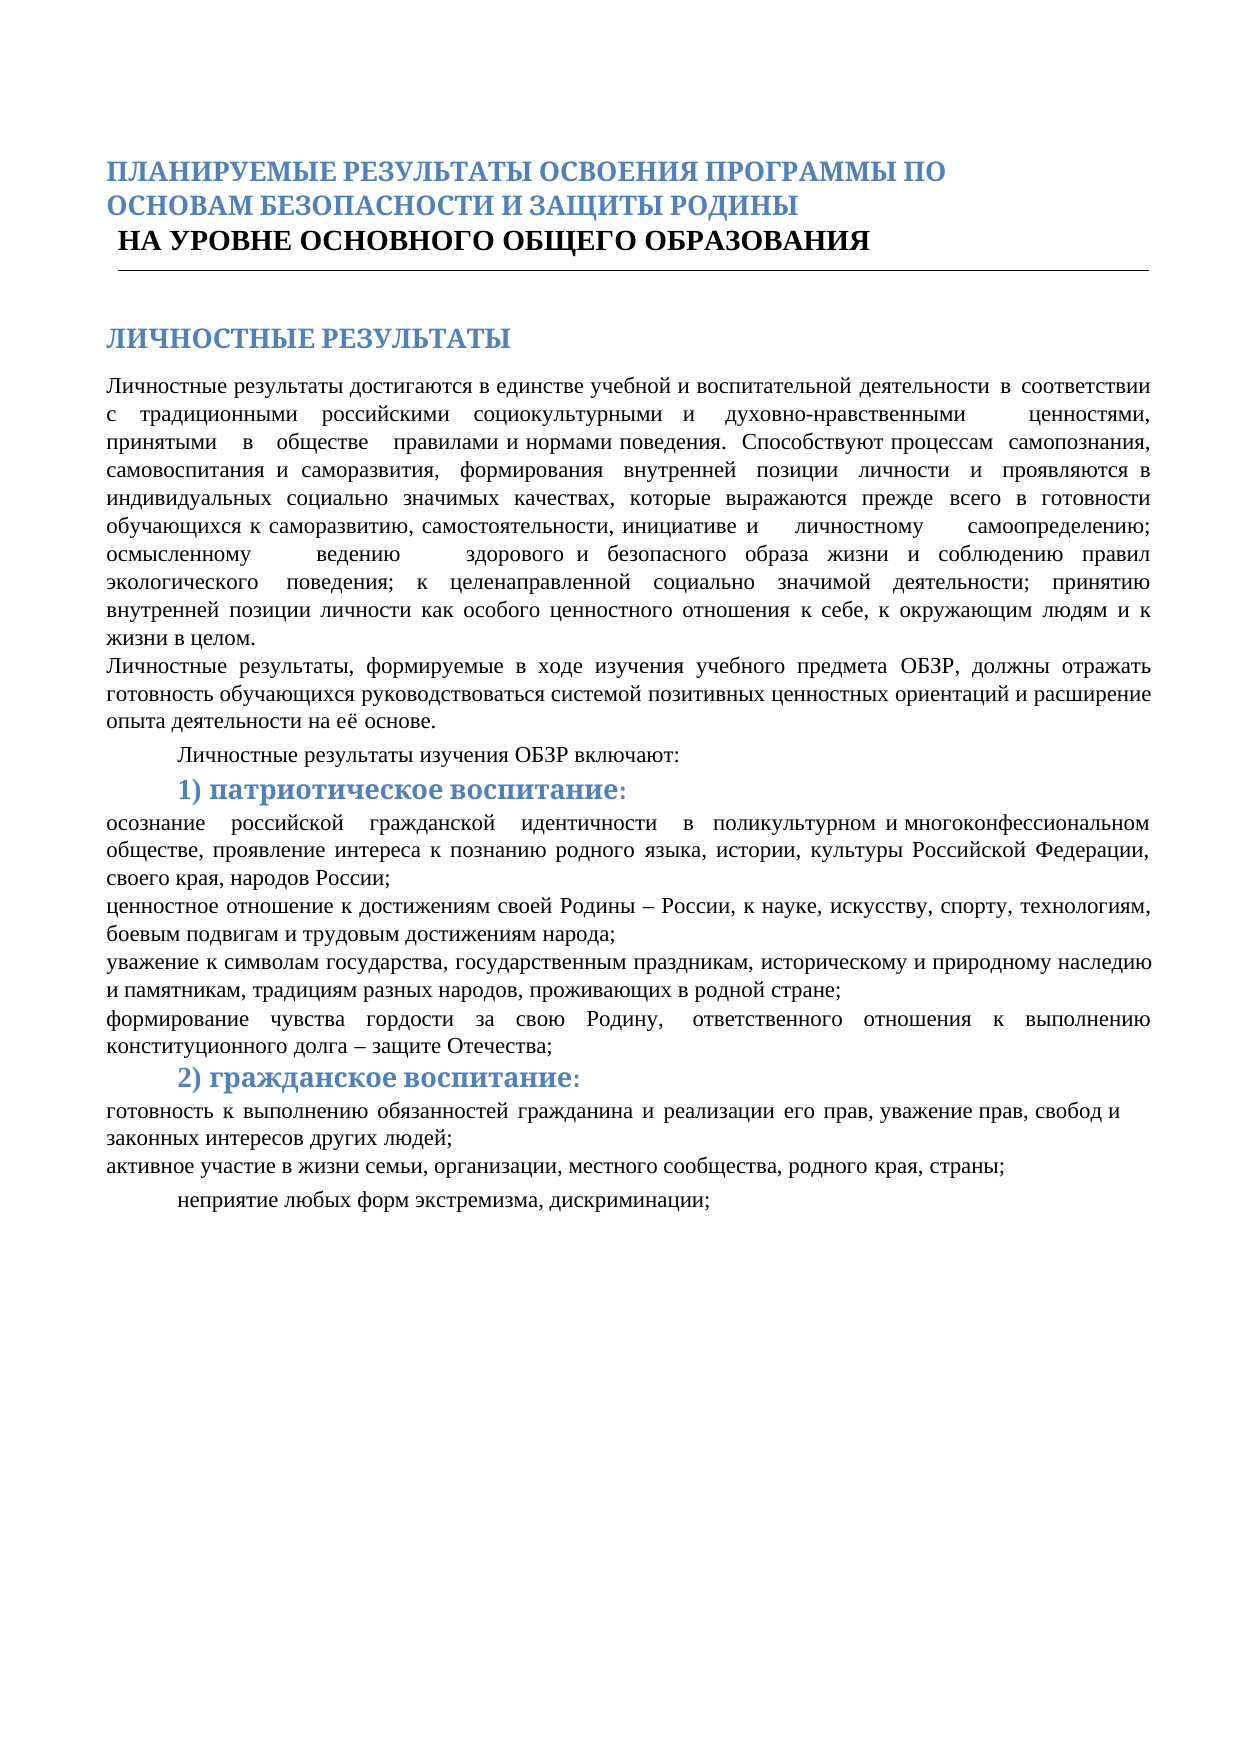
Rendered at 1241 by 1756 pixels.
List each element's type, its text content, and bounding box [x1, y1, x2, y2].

text уважение к символам государства, государственным праздникам, историческому и природному наследию и памятникам, традициям разных народов, проживающих в родной стране; [106, 948, 1152, 1003]
text готовность к выполнению обязанностей гражданина и реализации его прав, уважение прав, свобод и законных интересов других людей; [106, 1097, 1163, 1151]
text Личностные результаты, формируемые в ходе изучения учебного предмета ОБЗР, должны отражать готовность обучающихся руководствоваться системой позитивных ценностных ориентаций и расширение опыта деятельности на её основе. [106, 652, 1151, 734]
text неприятие любых форм экстремизма, дискриминации; [177, 1181, 1163, 1214]
subtitle патриотическое воспитание: [177, 772, 1163, 806]
subtitle гражданское воспитание: [177, 1060, 1163, 1094]
text формирование чувства гордости за свою Родину, ответственного отношения к выполнению конституционного долга – защите Отечества; [106, 1005, 1150, 1059]
text активное участие в жизни семьи, организации, местного сообщества, родного края, страны; [106, 1152, 1163, 1179]
subtitle ПЛАНИРУЕМЫЕ РЕЗУЛЬТАТЫ ОСВОЕНИЯ ПРОГРАММЫ ПО ОСНОВАМ БЕЗОПАСНОСТИ И ЗАЩИТЫ РОДИНЫ [106, 157, 964, 222]
text НА УРОВНЕ ОСНОВНОГО ОБЩЕГО ОБРАЗОВАНИЯ [118, 225, 1163, 257]
text осознание российской гражданской идентичности в поликультурном и многоконфессиональном обществе, проявление интереса к познанию родного языка, истории, культуры Российской Федерации, своего края, народов России; [106, 808, 1150, 890]
text Личностные результаты изучения ОБЗР включают: [177, 736, 1163, 769]
text Личностные результаты достигаются в единстве учебной и воспитательной деятельности в соответствии с традиционными российскими социокультурными и духовно-нравственными ценностями, принятыми в обществе правилами и нормами поведения. Способствуют процессам самопознания, самовоспитания и саморазвития, формирования внутренней позиции личности и проявляются в индивидуальных социально значимых качествах, которые выражаются прежде всего в готовности обучающихся к саморазвитию, самостоятельности, инициативе и личностному самоопределению; осмысленному ведению здорового и безопасного образа жизни и соблюдению правил экологического поведения; к целенаправленной социально значимой деятельности; принятию внутренней позиции личности как особого ценностного отношения к себе, к окружающим людям и к жизни в целом. [106, 373, 1151, 650]
subtitle ЛИЧНОСТНЫЕ РЕЗУЛЬТАТЫ [106, 324, 1163, 355]
text ценностное отношение к достижениям своей Родины – России, к науке, искусству, спорту, технологиям, боевым подвигам и трудовым достижениям народа; [106, 892, 1151, 946]
